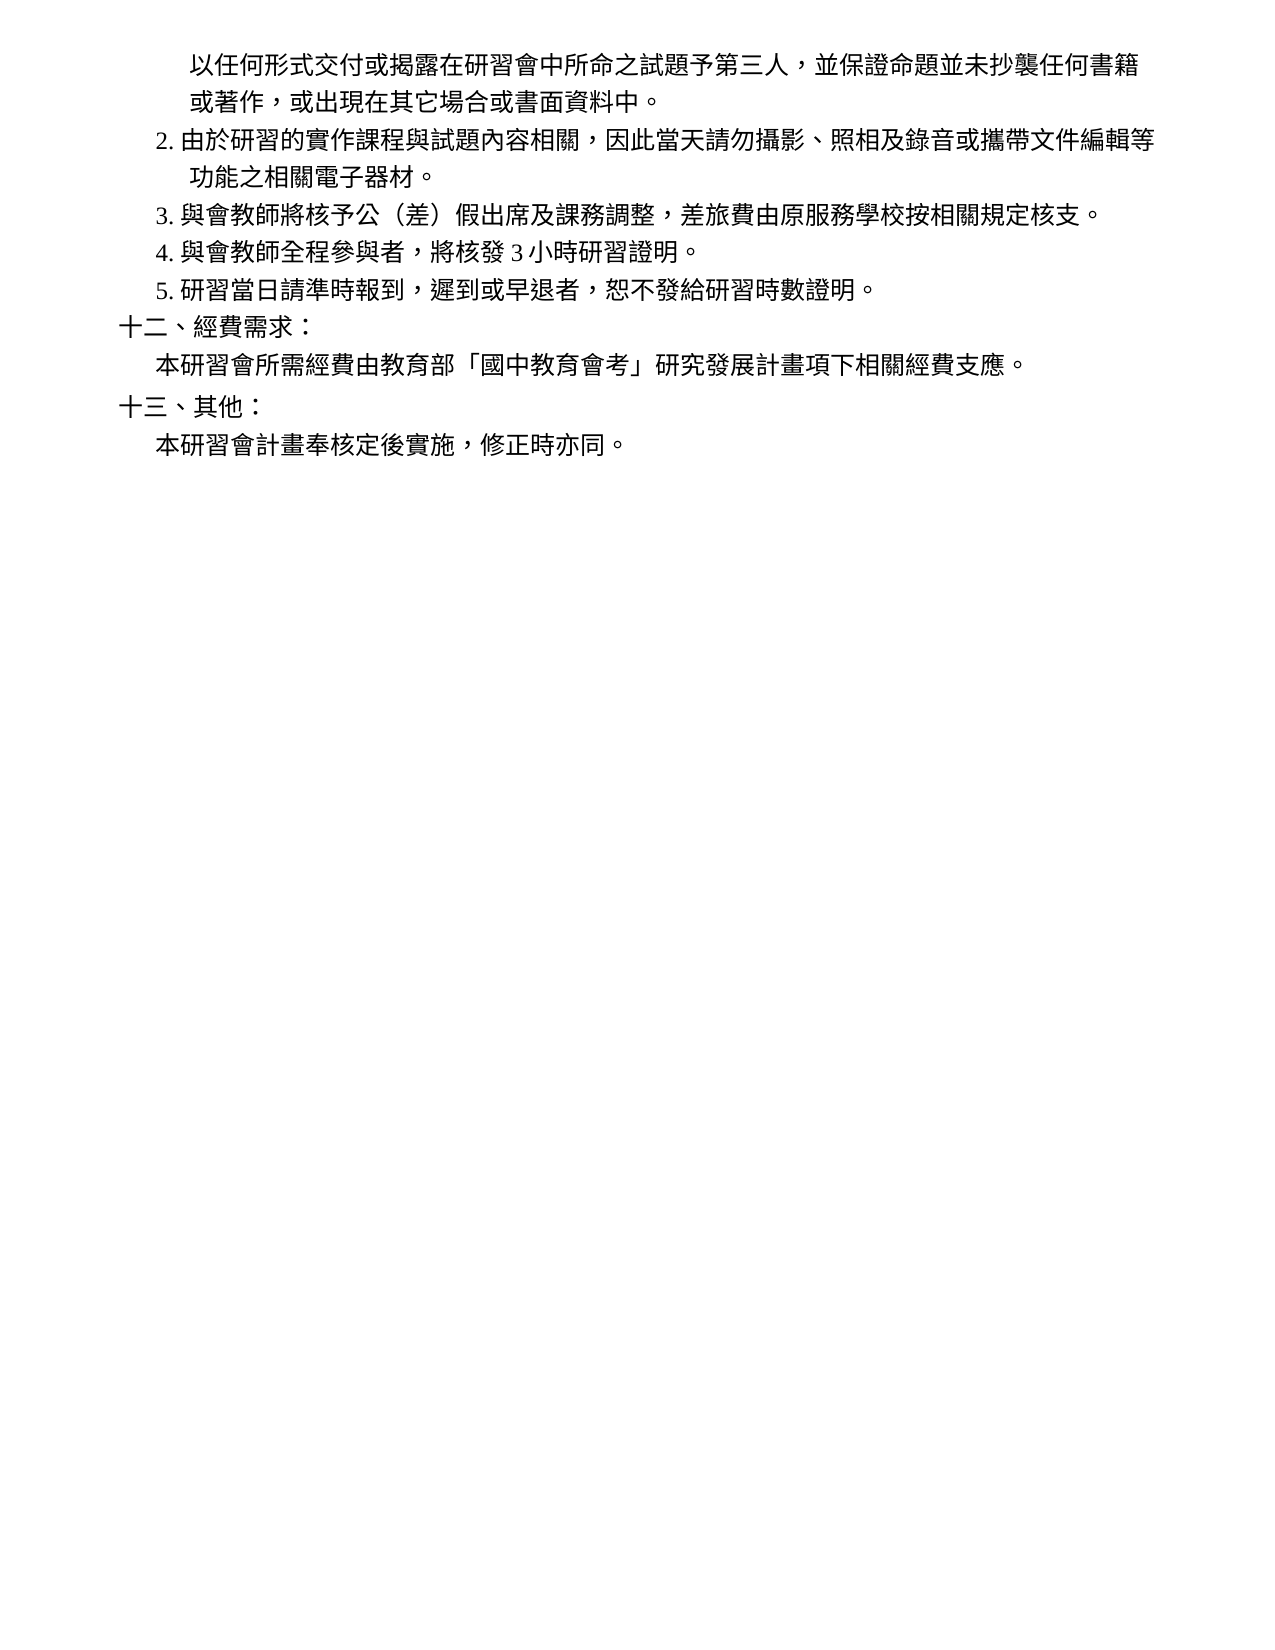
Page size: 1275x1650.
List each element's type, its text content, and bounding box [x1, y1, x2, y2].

list 與會教師將核予公（差）假出席及課務調整，差旅費由原服務學校按相關規定核支。 [155, 194, 1157, 232]
list 由於研習的實作課程與試題內容相關，因此當天請勿攝影、照相及錄音或攜帶文件編輯等功能之相關電子器材。 [155, 119, 1157, 194]
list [155, 44, 1157, 119]
list 與會教師全程參與者，將核發3小時研習證明。 [155, 232, 1157, 269]
list 研習當日請準時報到，遲到或早退者，恕不發給研習時數證明。 [155, 269, 1157, 307]
text 十三、其他： [118, 387, 1157, 424]
text 十二、經費需求： [118, 307, 1157, 344]
text 本研習會計畫奉核定後實施，修正時亦同。 [156, 424, 1157, 462]
text 本研習會所需經費由教育部「國中教育會考」研究發展計畫項下相關經費支應。 [156, 344, 1157, 382]
